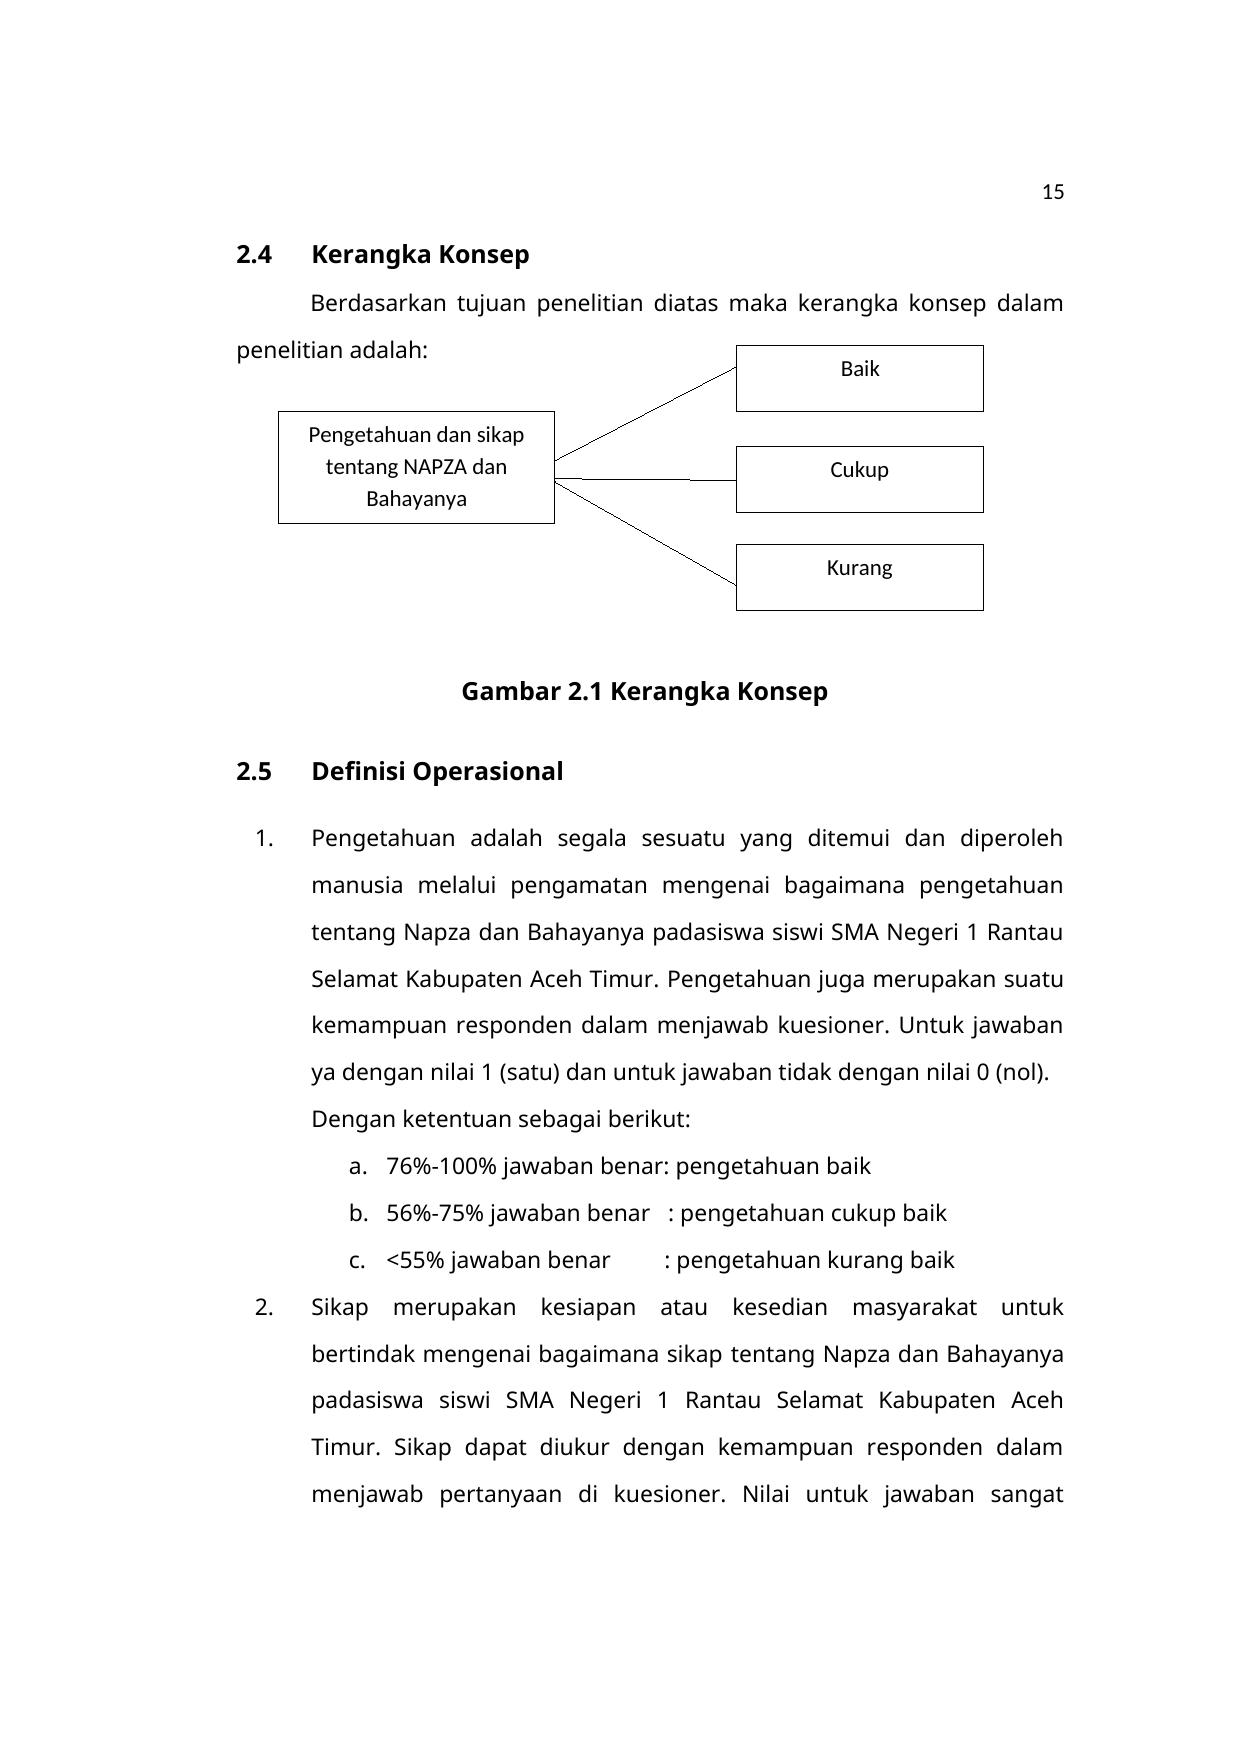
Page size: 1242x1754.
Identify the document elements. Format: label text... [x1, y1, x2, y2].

text Gambar 2.1 Kerangka Konsep [236, 674, 1064, 708]
text Berdasarkan tujuan penelitian diatas maka kerangka konsep dalam penelitian adalah: [236, 287, 1064, 365]
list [274, 1291, 1064, 1509]
list 76%-100% jawaban benar: pengetahuan baik [349, 1150, 1064, 1181]
text 2.4 Kerangka Konsep [236, 236, 1064, 270]
list <55% jawaban benar : pengetahuan kurang baik [349, 1244, 1064, 1275]
list 56%-75% jawaban benar : pengetahuan cukup baik [349, 1197, 1064, 1228]
text 2.5 Definisi Operasional [236, 754, 1064, 788]
list Pengetahuan adalah segala sesuatu yang ditemui dan diperoleh manusia melalui pengamatan mengenai bagaimana pengetahuan tentang Napza dan Bahayanya padasiswa siswi SMA Negeri 1 Rantau Selamat Kabupaten Aceh Timur. Pengetahuan juga merupakan suatu kemampuan responden dalam menjawab kuesioner. Untuk jawaban ya dengan nilai 1 (satu) dan untuk jawaban tidak dengan nilai 0 (nol). [274, 822, 1064, 1088]
list Dengan ketentuan sebagai berikut: [311, 1103, 1064, 1134]
